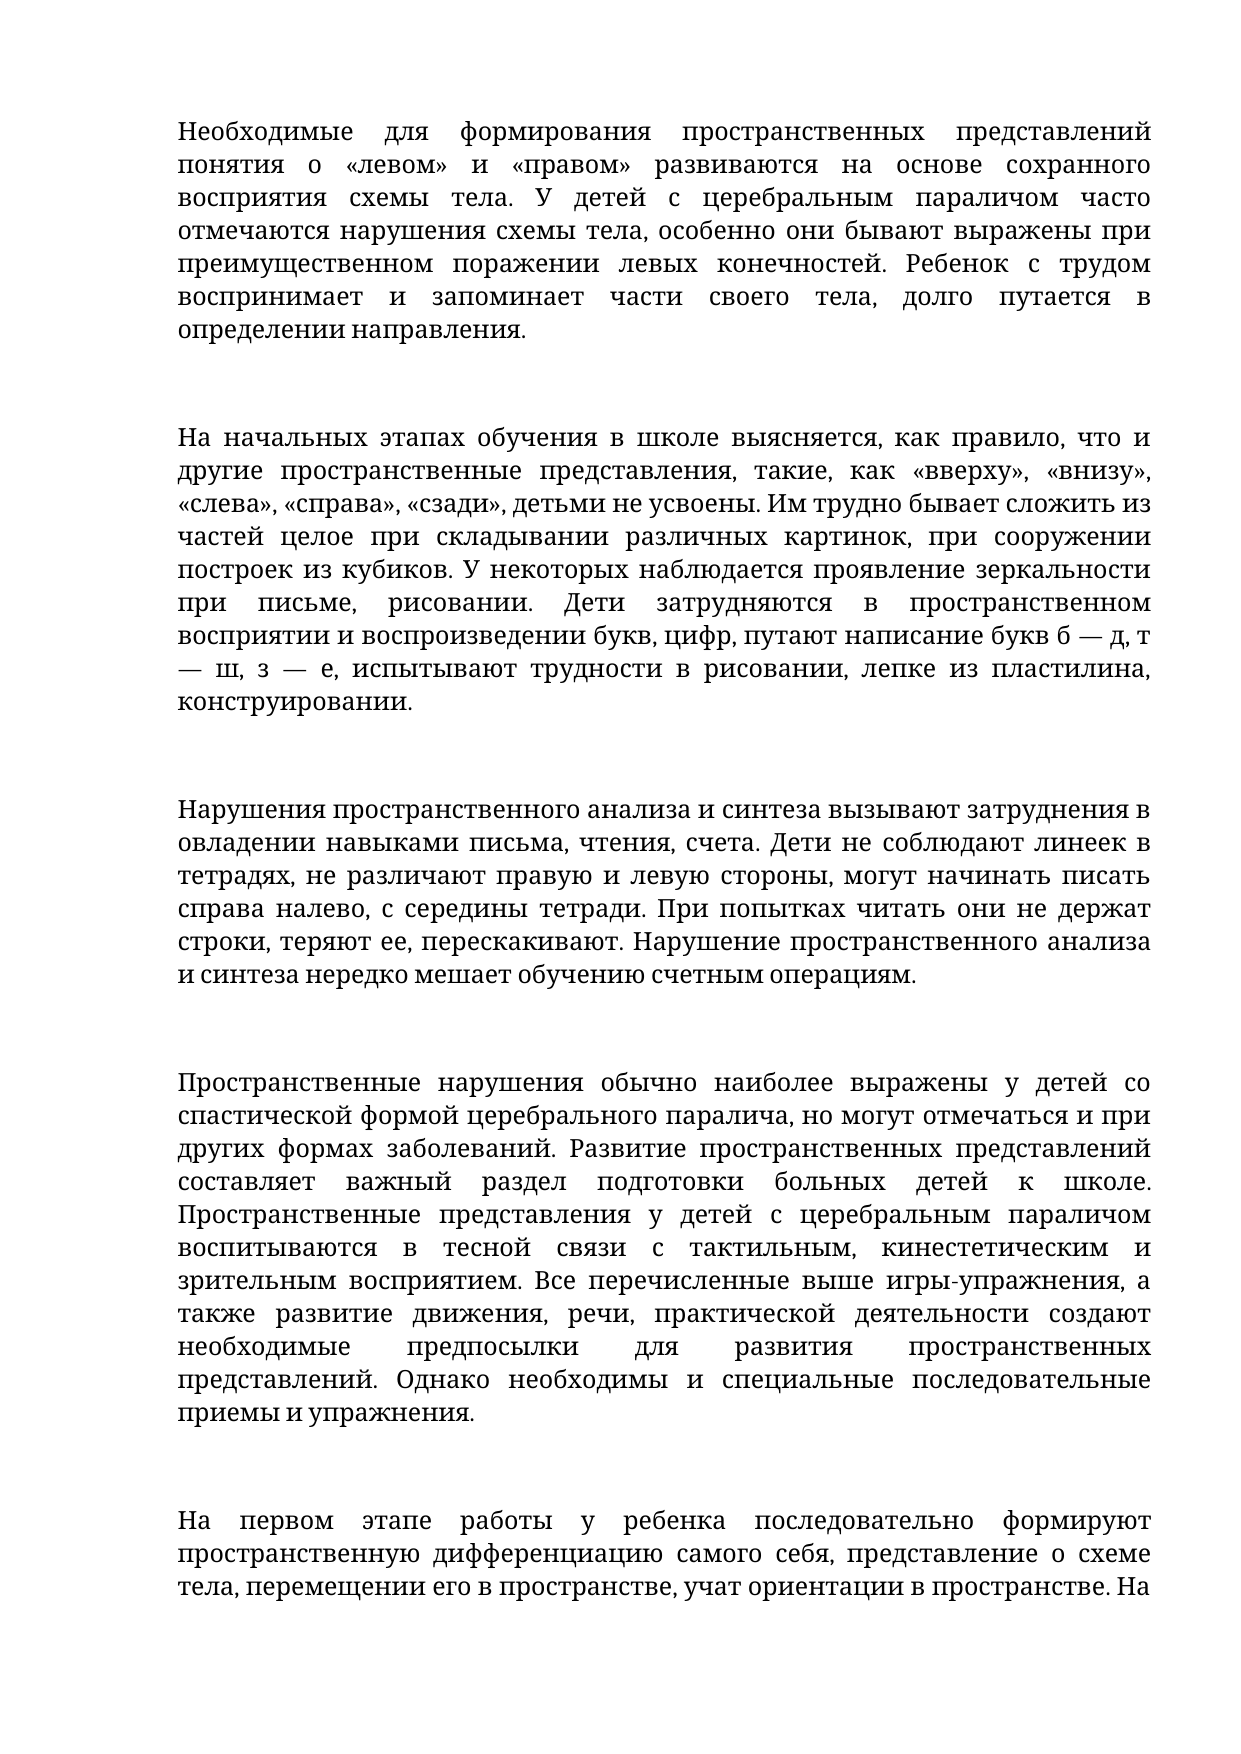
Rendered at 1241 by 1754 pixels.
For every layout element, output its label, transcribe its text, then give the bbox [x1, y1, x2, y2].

text На начальных этапах обучения в школе выясняется, как правило, что и другие пространственные представления, такие, как «вверху», «внизу», «слева», «справа», «сзади», детьми не усвоены. Им трудно бывает сложить из частей целое при складывании различных картинок, при сооружении построек из кубиков. У некоторых наблюдается проявление зеркальности при письме, рисовании. Дети затрудняются в пространственном восприятии и воспроизведении букв, цифр, путают написание букв б — д, т — ш, з — е, испытывают трудности в рисовании, лепке из пластилина, конструировании. [177, 424, 1152, 717]
text Необходимые для формирования пространственных представлений понятия о «левом» и «правом» развиваются на основе сохранного восприятия схемы тела. У детей с церебральным параличом часто отмечаются нарушения схемы тела, особенно они бывают выражены при преимущественном поражении левых конечностей. Ребенок с трудом воспринимает и запоминает части своего тела, долго путается в определении направления. [177, 118, 1152, 345]
text Нарушения пространственного анализа и синтеза вызывают затруднения в овладении навыками письма, чтения, счета. Дети не соблюдают линеек в тетрадях, не различают правую и левую стороны, могут начинать писать справа налево, с середины тетради. При попытках читать они не держат строки, теряют ее, перескакивают. Нарушение пространственного анализа и синтеза нередко мешает обучению счетным операциям. [177, 796, 1152, 990]
text Пространственные нарушения обычно наиболее выражены у детей со спастической формой церебрального паралича, но могут отмечаться и при других формах заболеваний. Развитие пространственных представлений составляет важный раздел подготовки больных детей к школе. Пространственные представления у детей с церебральным параличом воспитываются в тесной связи с тактильным, кинестетическим и зрительным восприятием. Все перечисленные выше игры-упражнения, а также развитие движения, речи, практической деятельности создают необходимые предпосылки для развития пространственных представлений. Однако необходимы и специальные последовательные приемы и упражнения. [177, 1069, 1152, 1428]
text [177, 1507, 1152, 1601]
